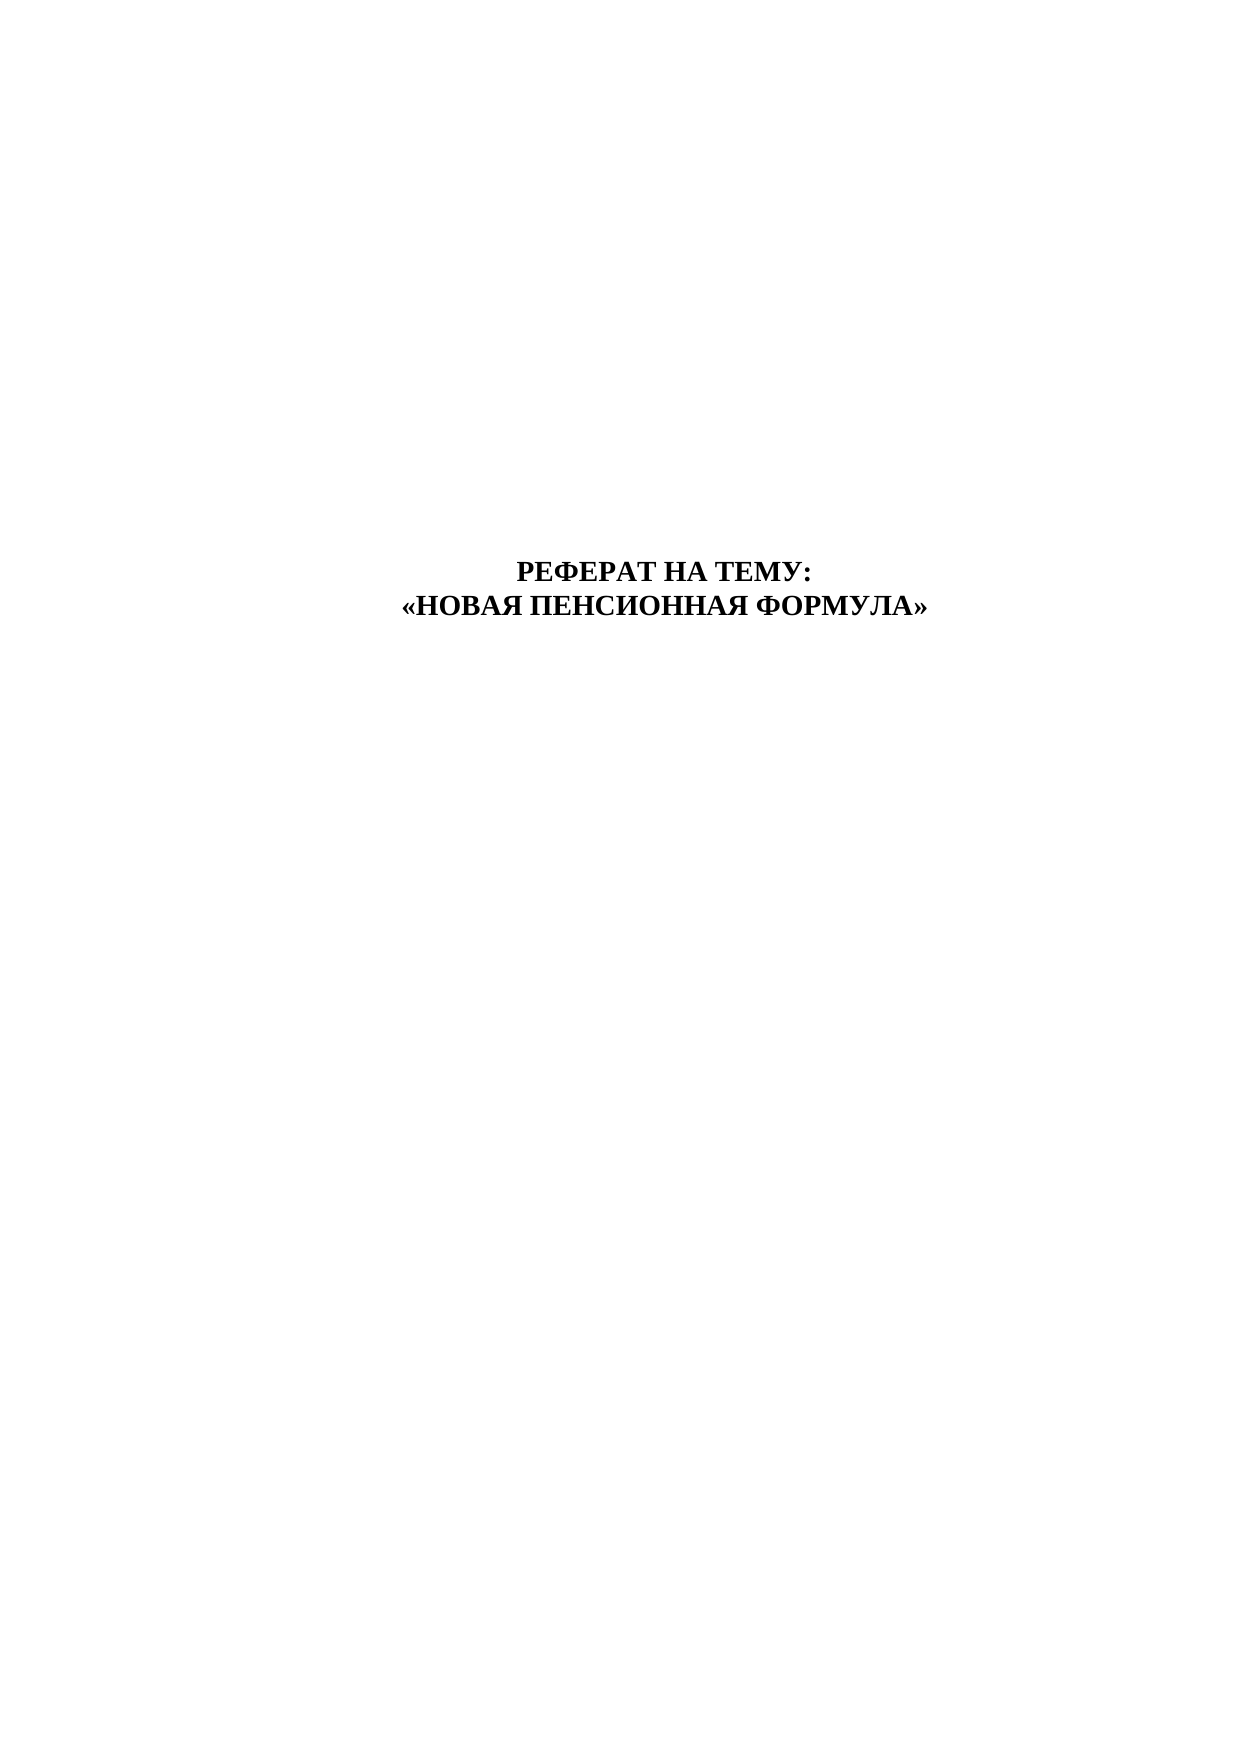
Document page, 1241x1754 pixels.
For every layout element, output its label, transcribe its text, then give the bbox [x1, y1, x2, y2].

text «НОВАЯ ПЕНСИОННАЯ ФОРМУЛА» [913, 588, 1152, 621]
text РЕФЕРАТ НА ТЕМУ: [177, 554, 1152, 588]
text «НОВАЯ ПЕНСИОННАЯ ФОРМУЛА» [177, 588, 416, 621]
